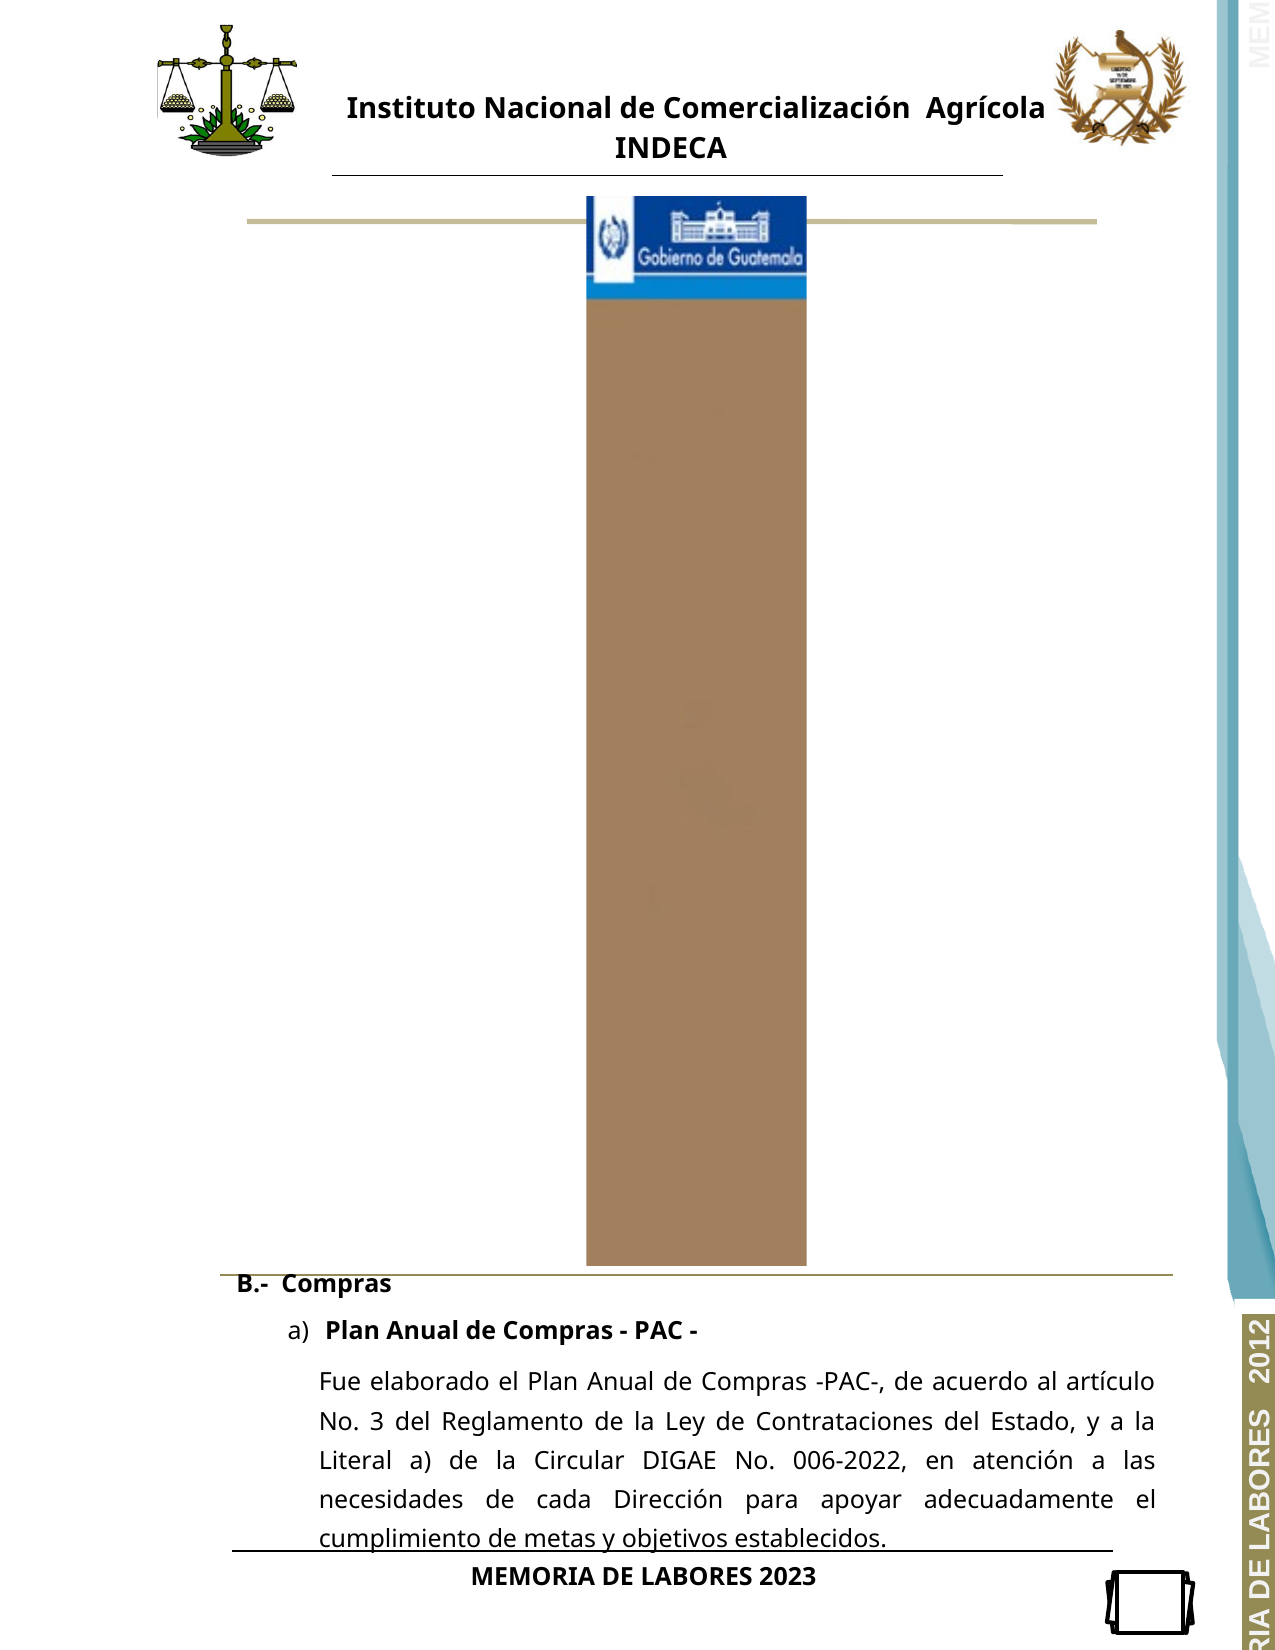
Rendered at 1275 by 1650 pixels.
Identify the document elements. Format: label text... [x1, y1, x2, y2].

text B.- Compras [236, 1266, 1157, 1300]
picture [151, 25, 303, 156]
list Fue elaborado el Plan Anual de Compras -PAC-, de acuerdo al artículo No. 3 del Reglamento de la Ley de Contrataciones del Estado, y a la Literal a) de la Circular DIGAE No. 006-2022, en atención a las necesidades de cada Dirección para apoyar adecuadamente el cumplimiento de metas y objetivos establecidos. [318, 1364, 1157, 1555]
list Plan Anual de Compras - PAC - [287, 1312, 1157, 1346]
picture [1053, 24, 1193, 157]
picture [586, 196, 807, 1266]
